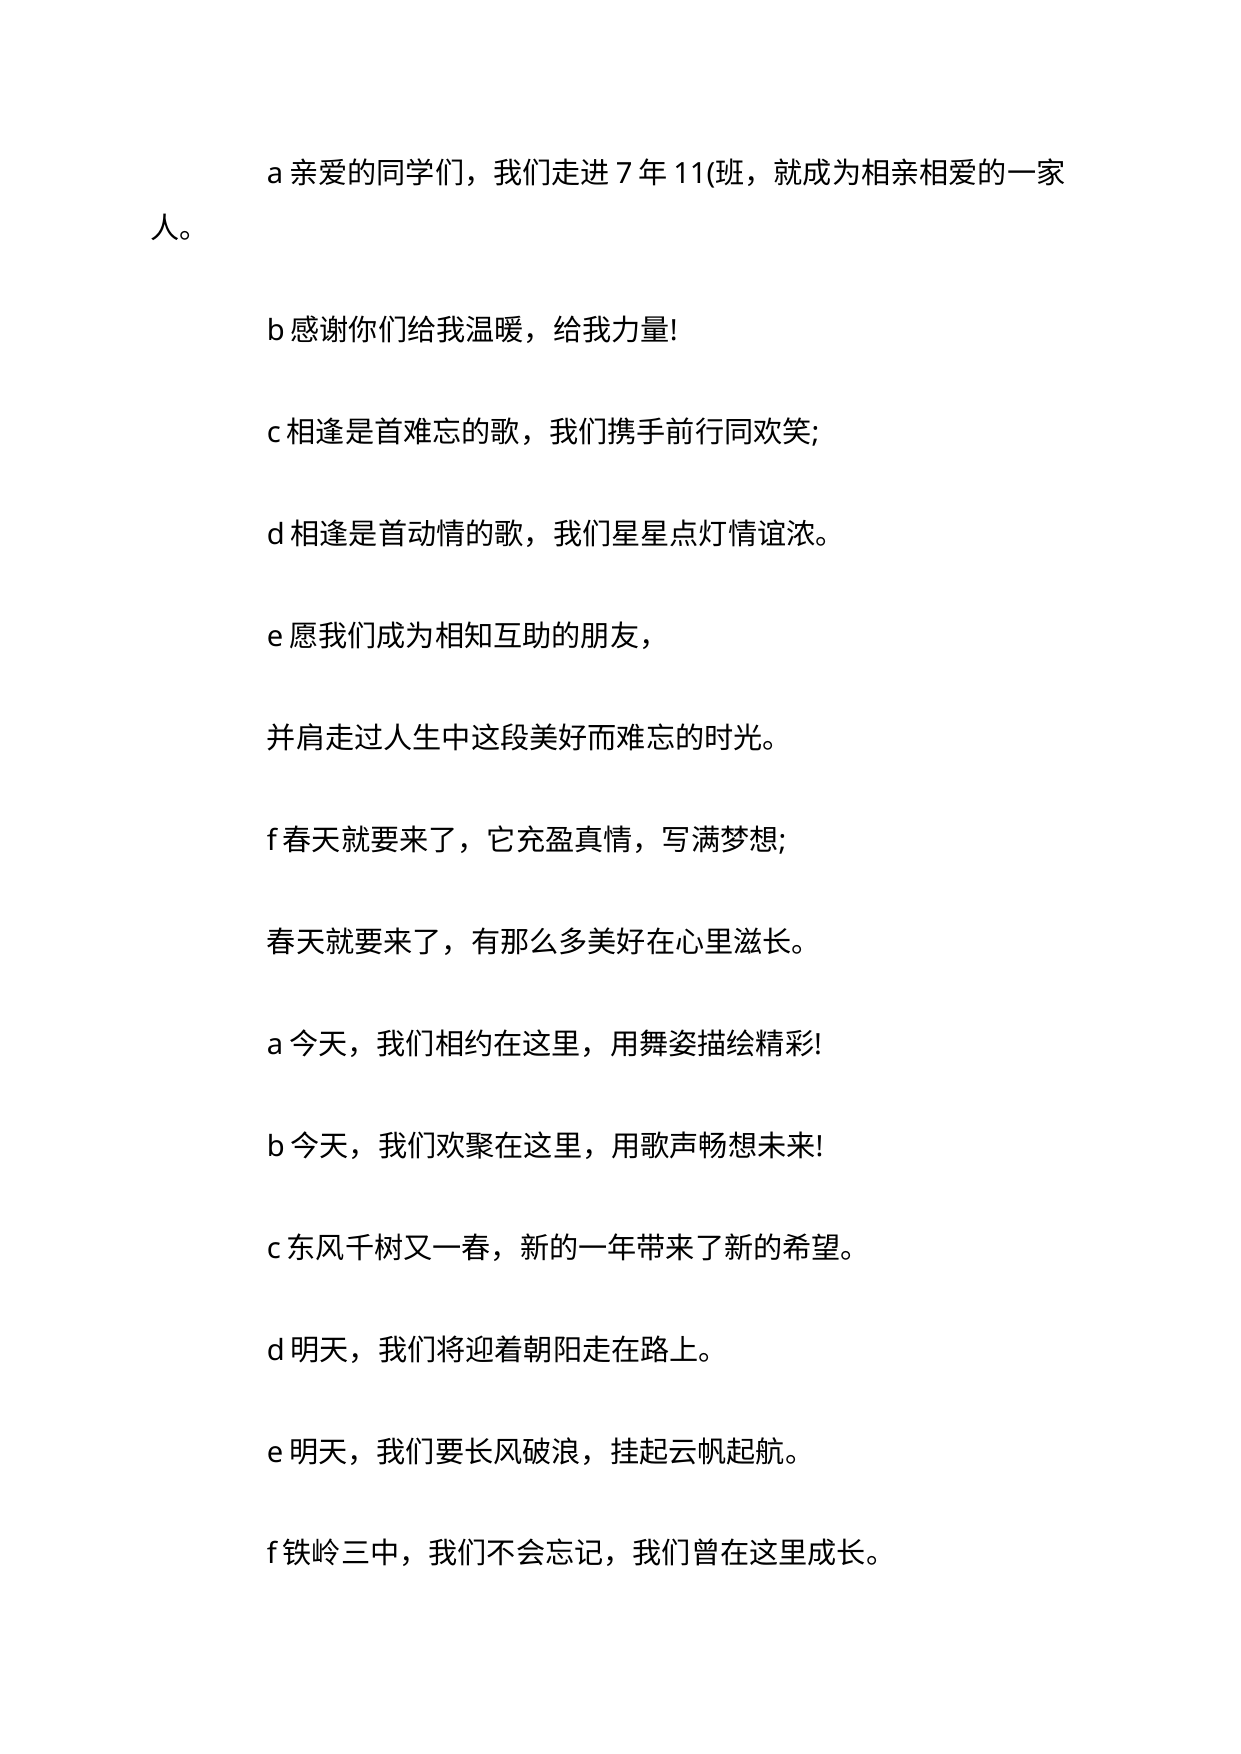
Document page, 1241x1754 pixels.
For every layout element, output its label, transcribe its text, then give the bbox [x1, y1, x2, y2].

text 春天就要来了，有那么多美好在心里滋长。 [150, 918, 1090, 961]
text e愿我们成为相知互助的朋友， [150, 613, 1090, 655]
text a亲爱的同学们，我们走进7年11(班，就成为相亲相爱的一家人。 [150, 150, 1090, 247]
text e明天，我们要长风破浪，挂起云帆起航。 [150, 1428, 1090, 1471]
text b感谢你们给我温暖，给我力量! [150, 307, 1090, 349]
text b今天，我们欢聚在这里，用歌声畅想未来! [150, 1122, 1090, 1164]
text f春天就要来了，它充盈真情，写满梦想; [150, 816, 1090, 859]
text a今天，我们相约在这里，用舞姿描绘精彩! [150, 1020, 1090, 1063]
text c东风千树又一春，新的一年带来了新的希望。 [150, 1224, 1090, 1267]
text f铁岭三中，我们不会忘记，我们曾在这里成长。 [150, 1530, 1090, 1572]
text 并肩走过人生中这段美好而难忘的时光。 [150, 715, 1090, 757]
text d相逢是首动情的歌，我们星星点灯情谊浓。 [150, 511, 1090, 553]
text d明天，我们将迎着朝阳走在路上。 [150, 1326, 1090, 1368]
text c相逢是首难忘的歌，我们携手前行同欢笑; [150, 409, 1090, 451]
